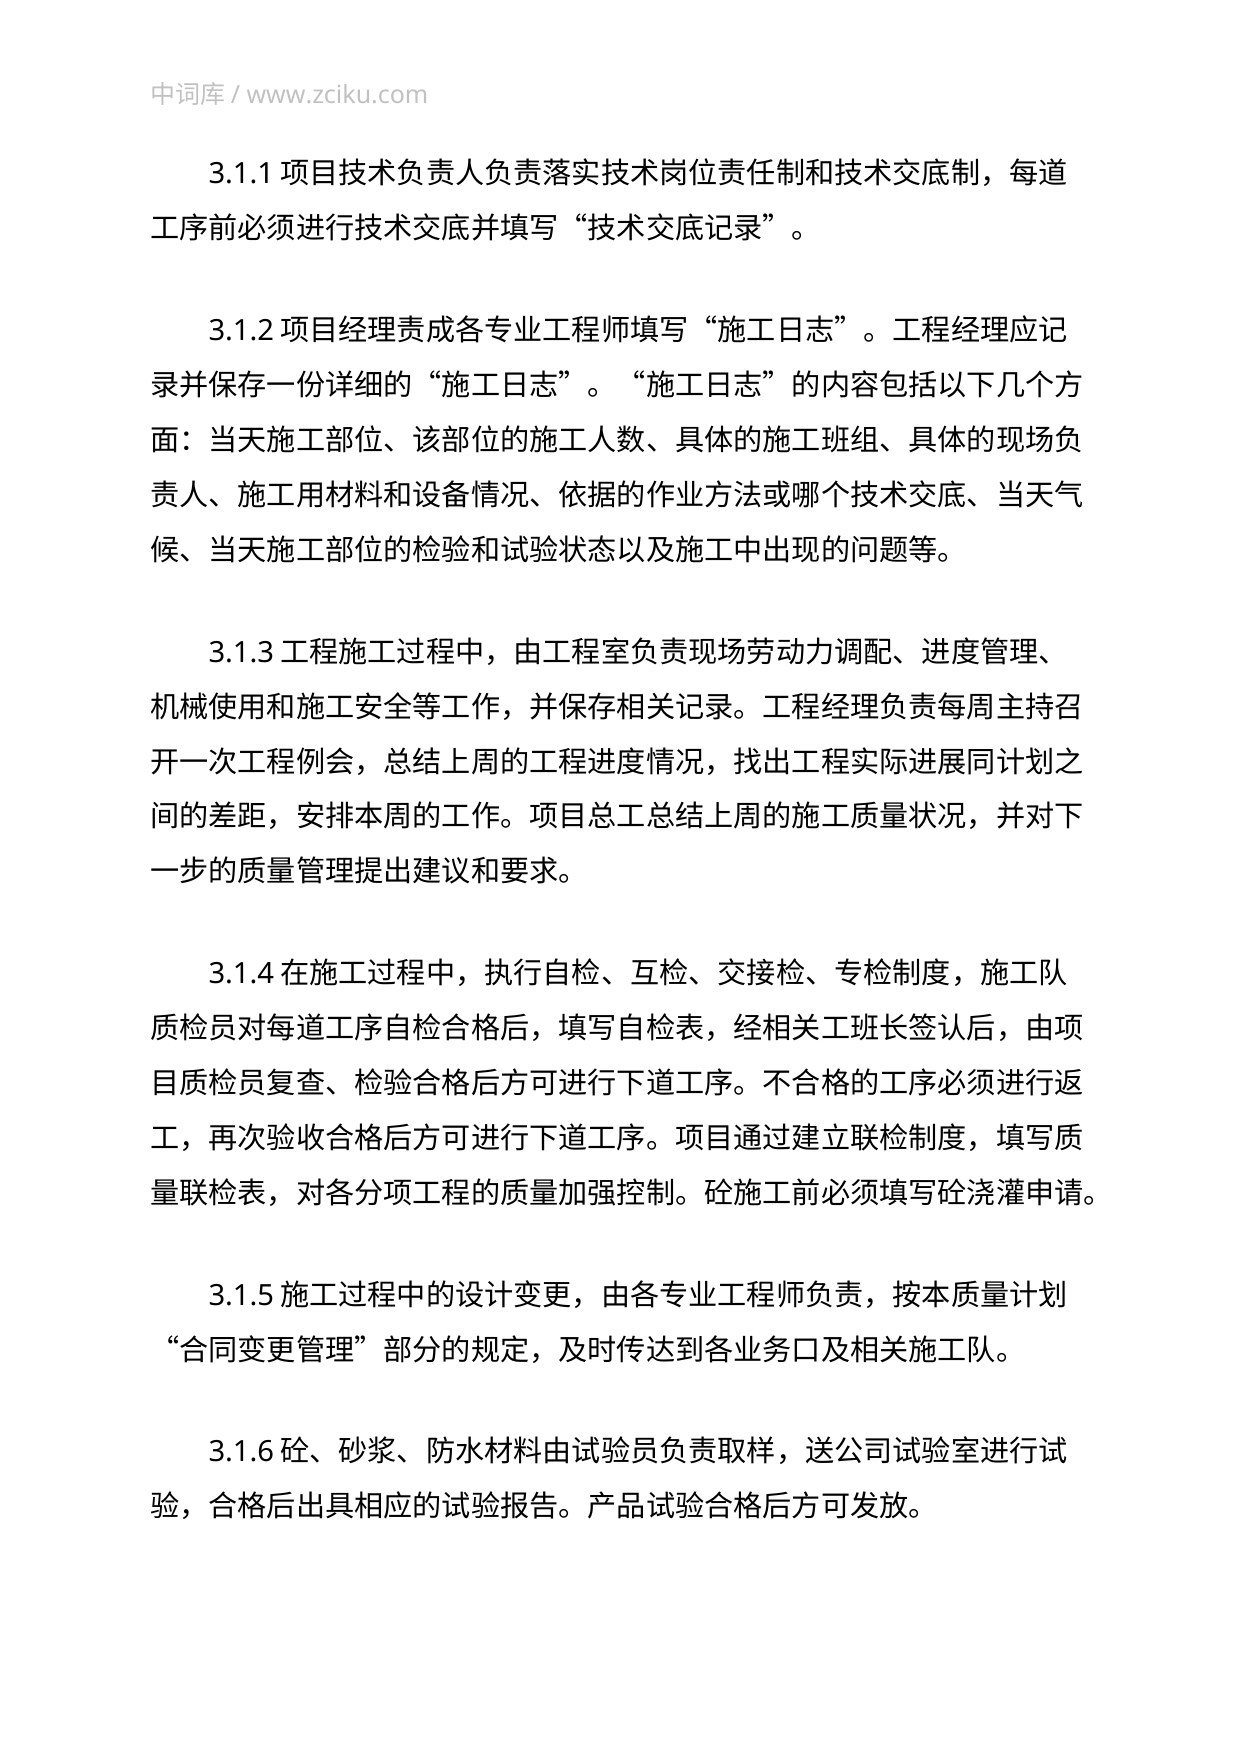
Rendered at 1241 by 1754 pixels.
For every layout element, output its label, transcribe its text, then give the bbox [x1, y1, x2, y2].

text 3.1.5施工过程中的设计变更，由各专业工程师负责，按本质量计划“合同变更管理”部分的规定，及时传达到各业务口及相关施工队。 [150, 1271, 1090, 1368]
text 3.1.6砼、砂浆、防水材料由试验员负责取样，送公司试验室进行试验，合格后出具相应的试验报告。产品试验合格后方可发放。 [150, 1428, 1090, 1525]
text 3.1.1项目技术负责人负责落实技术岗位责任制和技术交底制，每道工序前必须进行技术交底并填写“技术交底记录”。 [150, 150, 1090, 247]
text 3.1.3工程施工过程中，由工程室负责现场劳动力调配、进度管理、机械使用和施工安全等工作，并保存相关记录。工程经理负责每周主持召开一次工程例会，总结上周的工程进度情况，找出工程实际进展同计划之间的差距，安排本周的工作。项目总工总结上周的施工质量状况，并对下一步的质量管理提出建议和要求。 [150, 628, 1090, 890]
text 3.1.2项目经理责成各专业工程师填写“施工日志”。工程经理应记录并保存一份详细的“施工日志”。“施工日志”的内容包括以下几个方面：当天施工部位、该部位的施工人数、具体的施工班组、具体的现场负责人、施工用材料和设备情况、依据的作业方法或哪个技术交底、当天气候、当天施工部位的检验和试验状态以及施工中出现的问题等。 [150, 307, 1090, 569]
text 3.1.4在施工过程中，执行自检、互检、交接检、专检制度，施工队质检员对每道工序自检合格后，填写自检表，经相关工班长签认后，由项目质检员复查、检验合格后方可进行下道工序。不合格的工序必须进行返工，再次验收合格后方可进行下道工序。项目通过建立联检制度，填写质量联检表，对各分项工程的质量加强控制。砼施工前必须填写砼浇灌申请。 [150, 950, 1090, 1212]
